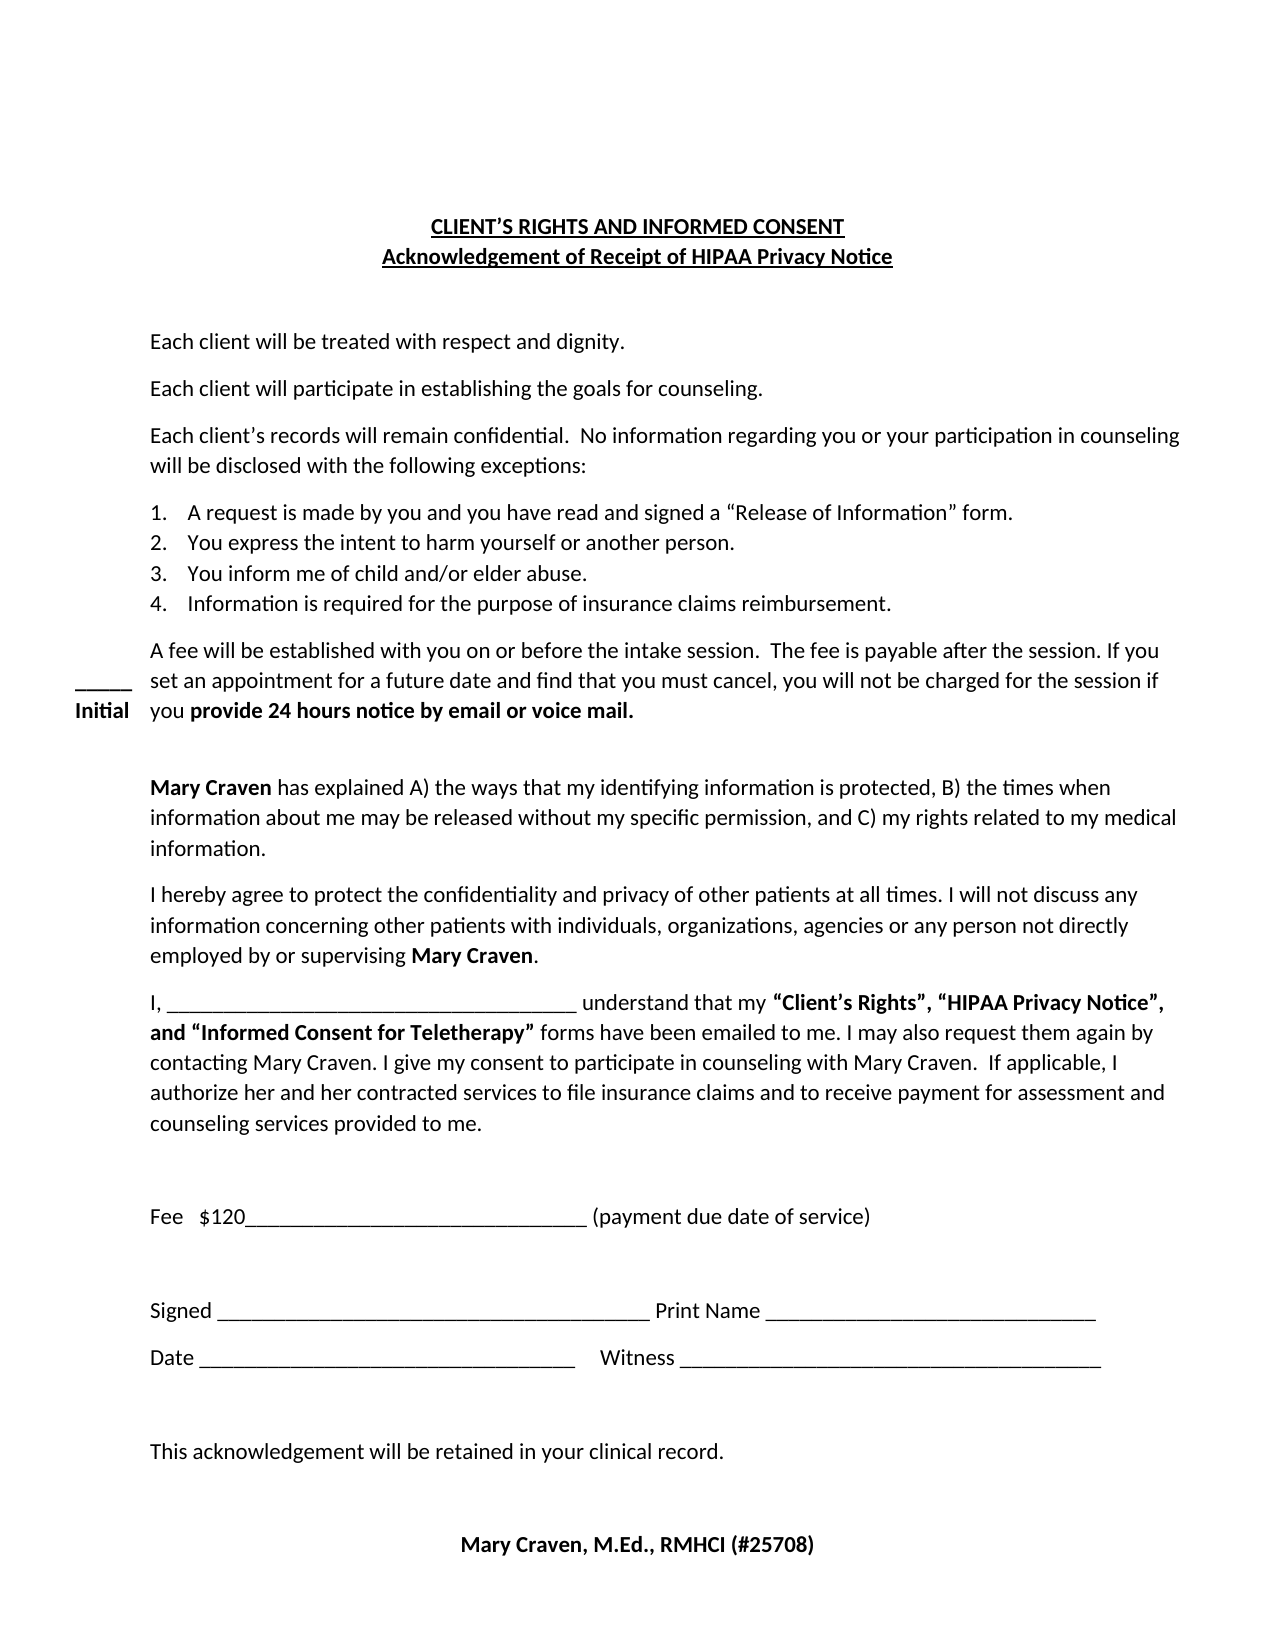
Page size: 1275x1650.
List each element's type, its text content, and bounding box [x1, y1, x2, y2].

text Date _________________________________ Witness _____________________________________ [75, 1343, 1200, 1371]
text Signed ______________________________________ Print Name _____________________________ [150, 1296, 1200, 1324]
text Mary Craven, M.Ed., RMHCI (#25708) [75, 1531, 1200, 1559]
list Information is required for the purpose of insurance claims reimbursement. [150, 589, 1200, 617]
text Each client will be treated with respect and dignity. [75, 327, 1200, 356]
list You express the intent to harm yourself or another person. [150, 528, 1200, 557]
text CLIENT’S RIGHTS AND INFORMED CONSENT [75, 212, 1200, 240]
text I hereby agree to protect the confidentiality and privacy of other patients at all times. I will not discuss any information concerning other patients with individuals, organizations, agencies or any person not directly employed by or supervising Mary Craven. [150, 881, 1200, 969]
list A request is made by you and you have read and signed a “Release of Information” form. [150, 498, 1200, 526]
text Each client will participate in establishing the goals for counseling. [75, 374, 1200, 402]
text _____ set an appointment for a future date and find that you must cancel, you will not be charged for the session if Initial you provide 24 hours notice by email or voice mail. [75, 666, 1200, 724]
text Each client’s records will remain confidential. No information regarding you or your participation in counseling will be disclosed with the following exceptions: [150, 421, 1200, 479]
list You inform me of child and/or elder abuse. [150, 559, 1200, 587]
text Fee $120______________________________ (payment due date of service) [150, 1202, 1200, 1231]
text Mary Craven has explained A) the ways that my identifying information is protected, B) the times when information about me may be released without my specific permission, and C) my rights related to my medical information. [150, 773, 1200, 862]
text This acknowledgement will be retained in your clinical record. [75, 1437, 1200, 1465]
text Acknowledgement of Receipt of HIPAA Privacy Notice [75, 242, 1200, 270]
text A fee will be established with you on or before the intake session. The fee is payable after the session. If you [150, 636, 1200, 664]
text I, ____________________________________ understand that my “Client’s Rights”, “HIPAA Privacy Notice”, and “Informed Consent for Teletherapy” forms have been emailed to me. I may also request them again by contacting Mary Craven. I give my consent to participate in counseling with Mary Craven. If applicable, I authorize her and her contracted services to file insurance claims and to receive payment for assessment and counseling services provided to me. [150, 988, 1200, 1137]
